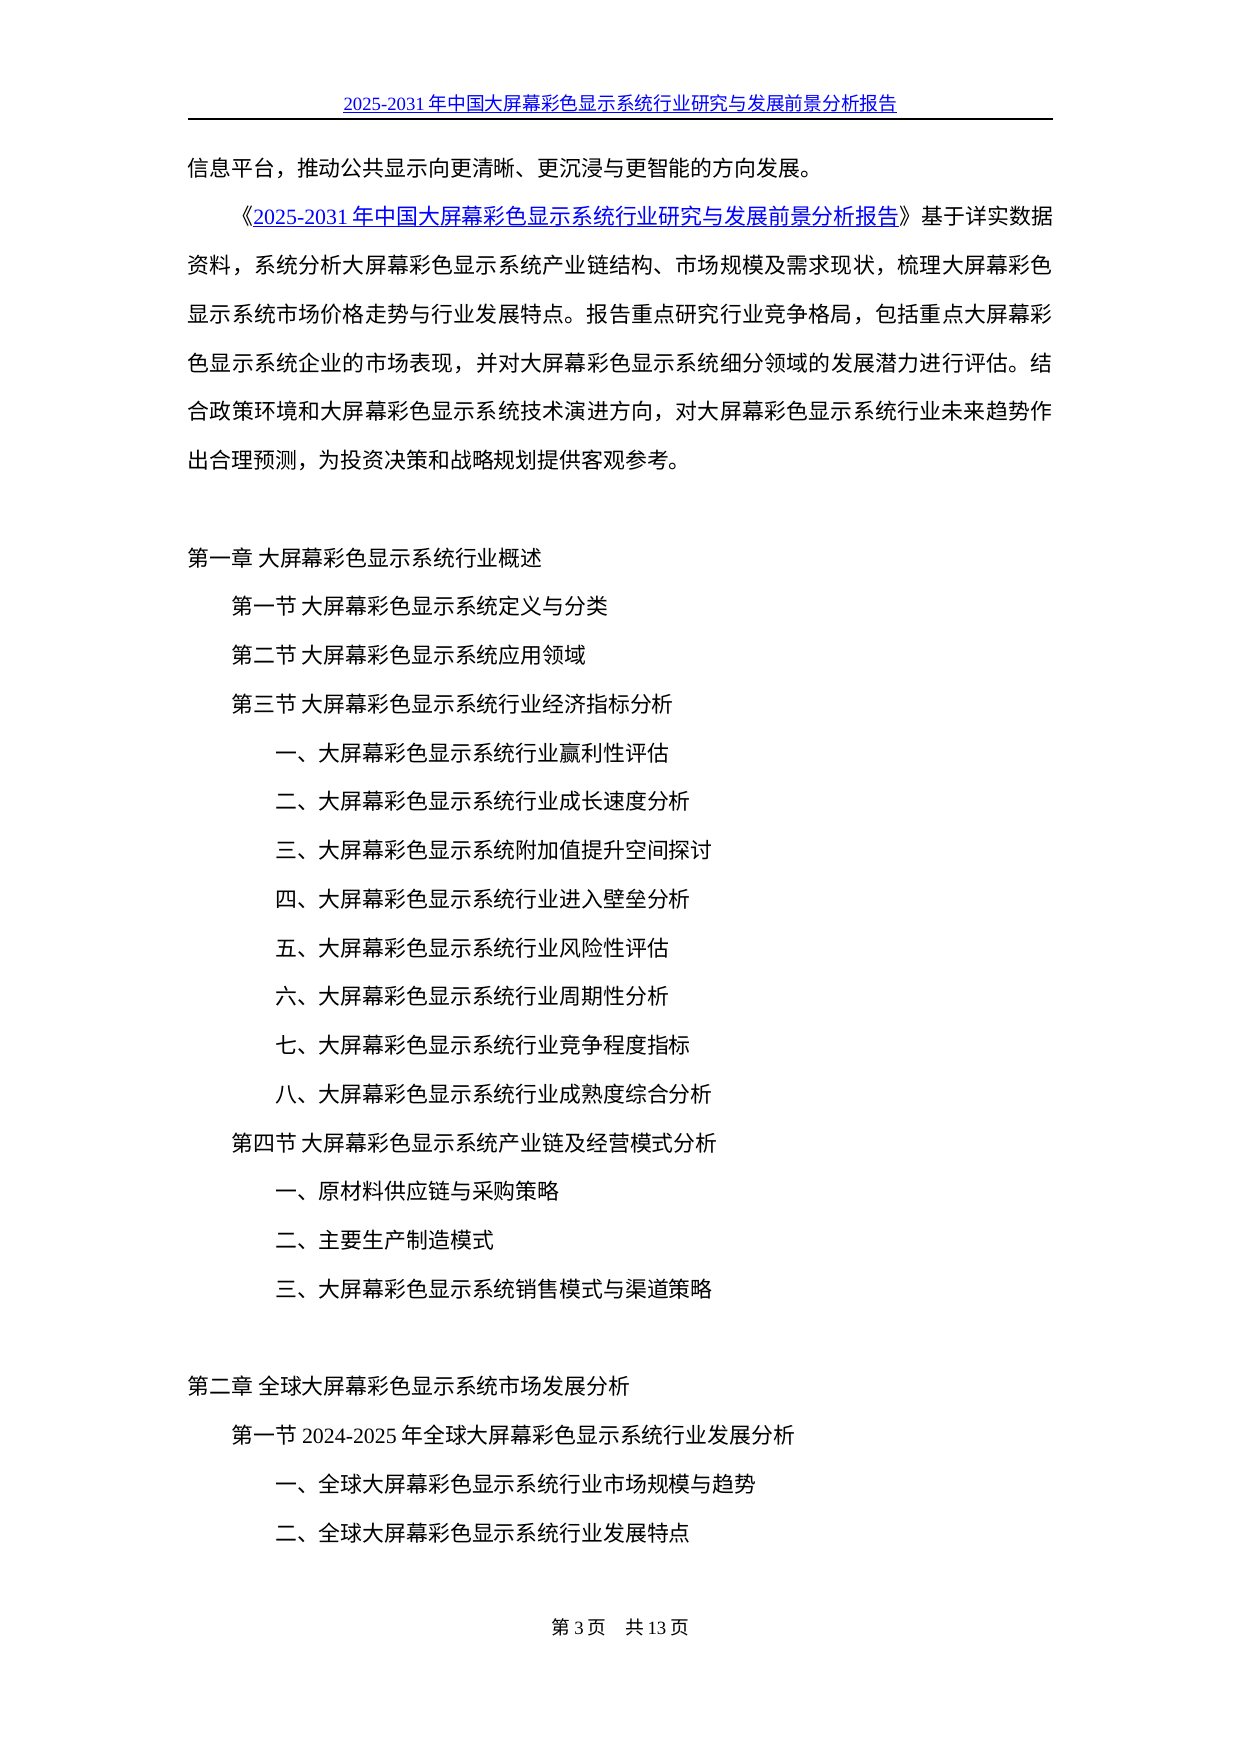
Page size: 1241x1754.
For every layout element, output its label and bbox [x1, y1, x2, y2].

text [187, 150, 1053, 1548]
